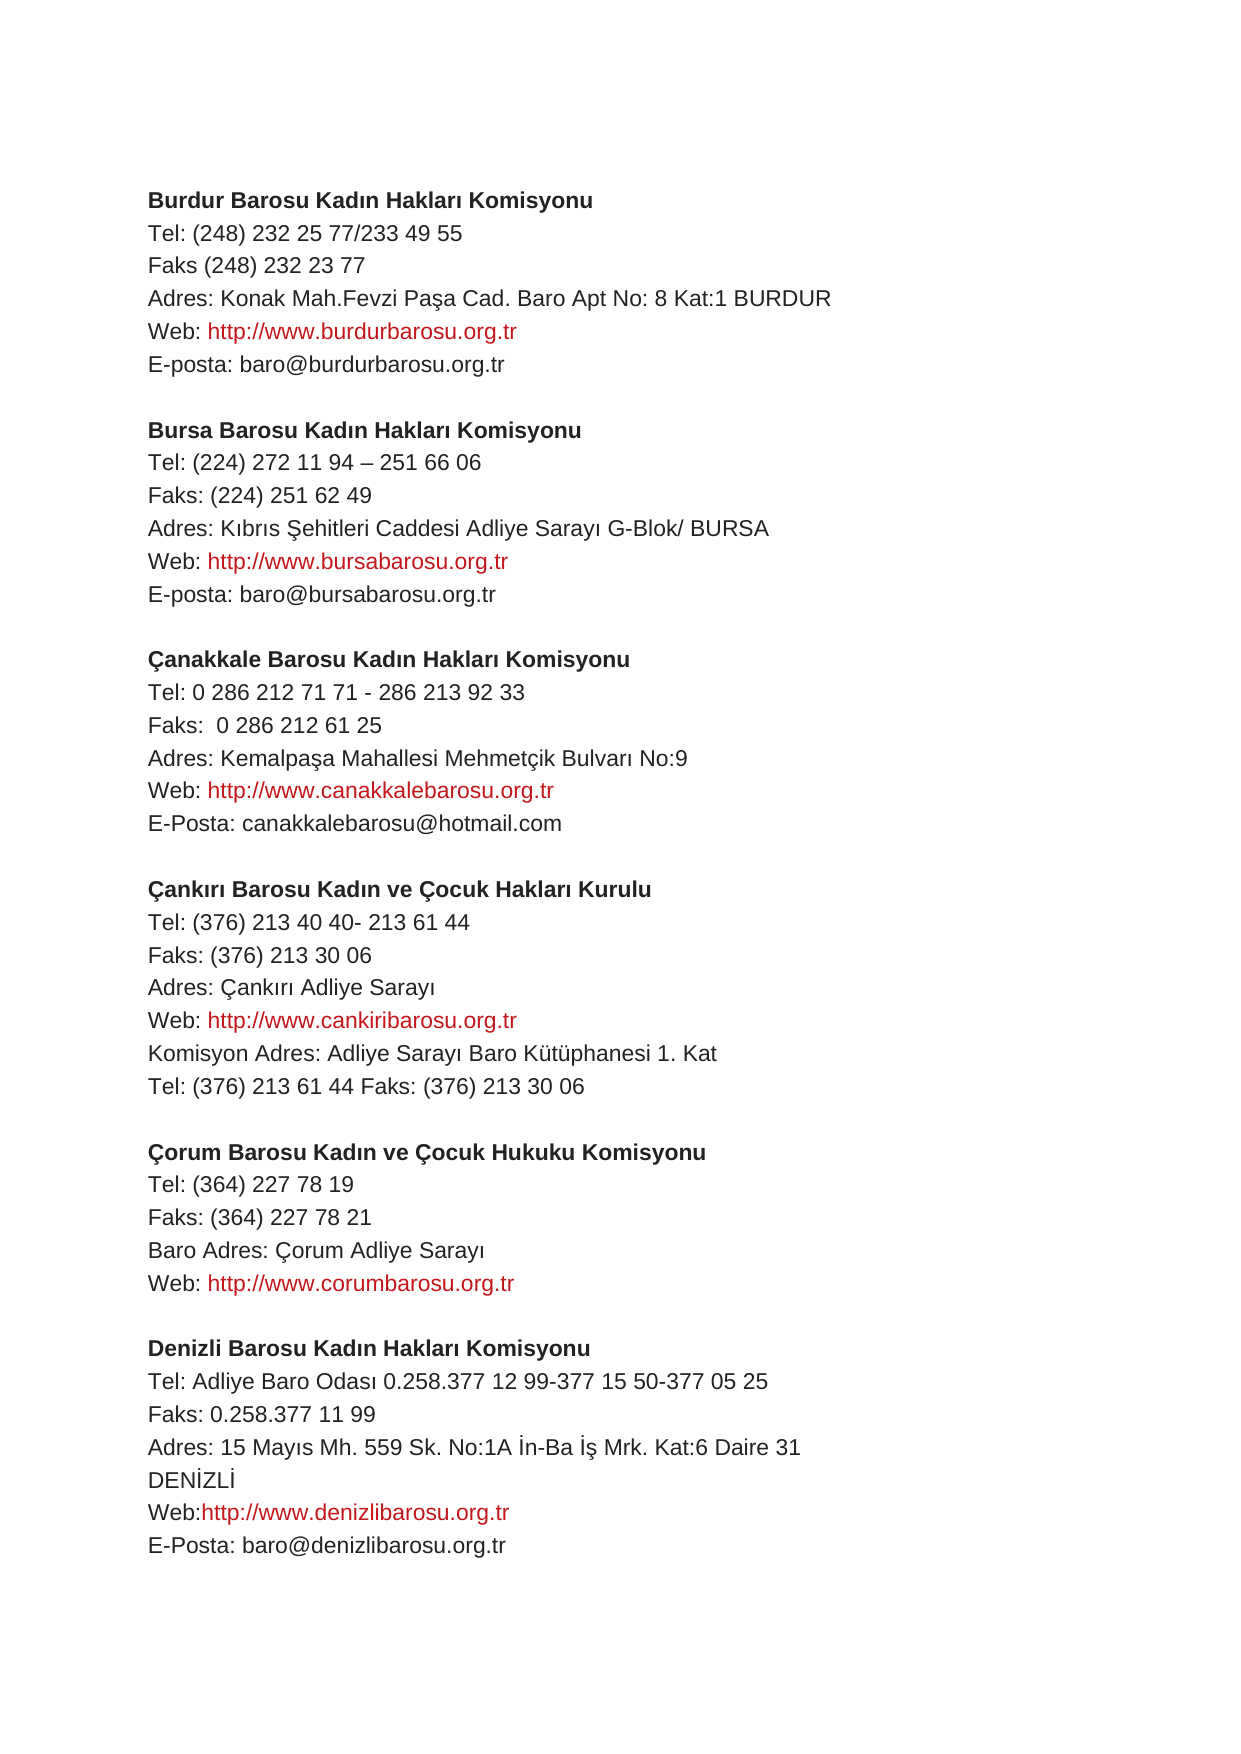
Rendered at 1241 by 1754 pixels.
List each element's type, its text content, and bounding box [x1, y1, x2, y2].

text Denizli Barosu Kadın Hakları Komisyonu Tel: Adliye Baro Odası 0.258.377 12 99-377 15 50-377 05 25 Faks: 0.258.377 11 99 Adres: 15 Mayıs Mh. 559 Sk. No:1A İn-Ba İş Mrk. Kat:6 Daire 31 DENİZLİ [148, 1296, 1093, 1493]
text Burdur Barosu Kadın Hakları Komisyonu [148, 148, 1093, 213]
text Web: http://www.canakkalebarosu.org.tr [148, 771, 1093, 804]
text Faks: (364) 227 78 21 Baro Adres: Çorum Adliye Sarayı Web: http://www.corumbarosu.org.tr [148, 1198, 1093, 1296]
text Faks: (224) 251 62 49 Adres: Kıbrıs Şehitleri Caddesi Adliye Sarayı G-Blok/ BURSA Web: http://www.bursabarosu.org.tr E-posta: baro@bursabarosu.org.tr Çanakkale Barosu Kadın Hakları Komisyonu Tel: 0 286 212 71 71 - 286 213 92 33 [148, 476, 1093, 705]
text Çankırı Barosu Kadın ve Çocuk Hakları Kurulu Tel: (376) 213 40 40- 213 61 44 [148, 869, 1093, 935]
text Çorum Barosu Kadın ve Çocuk Hukuku Komisyonu Tel: (364) 227 78 19 [148, 1099, 1093, 1198]
text Faks (248) 232 23 77 Adres: Konak Mah.Fevzi Paşa Cad. Baro Apt No: 8 Kat:1 BURDUR Web: http://www.burdurbarosu.org.tr E-posta: baro@burdurbarosu.org.tr Bursa Barosu Kadın Hakları Komisyonu [148, 246, 1093, 443]
text Tel: (224) 272 11 94 – 251 66 06 [148, 443, 1093, 476]
text Tel: (248) 232 25 77/233 49 55 [148, 213, 1093, 246]
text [148, 1493, 1093, 1591]
text Faks: 0 286 212 61 25 Adres: Kemalpaşa Mahallesi Mehmetçik Bulvarı No:9 [148, 705, 1093, 771]
text E-Posta: canakkalebarosu@hotmail.com [148, 804, 1093, 837]
text Faks: (376) 213 30 06 Adres: Çankırı Adliye Sarayı Web: http://www.cankiribarosu.org.tr Komisyon Adres: Adliye Sarayı Baro Kütüphanesi 1. Kat Tel: (376) 213 61 44 Faks: (376) 213 30 06 [148, 935, 1093, 1099]
